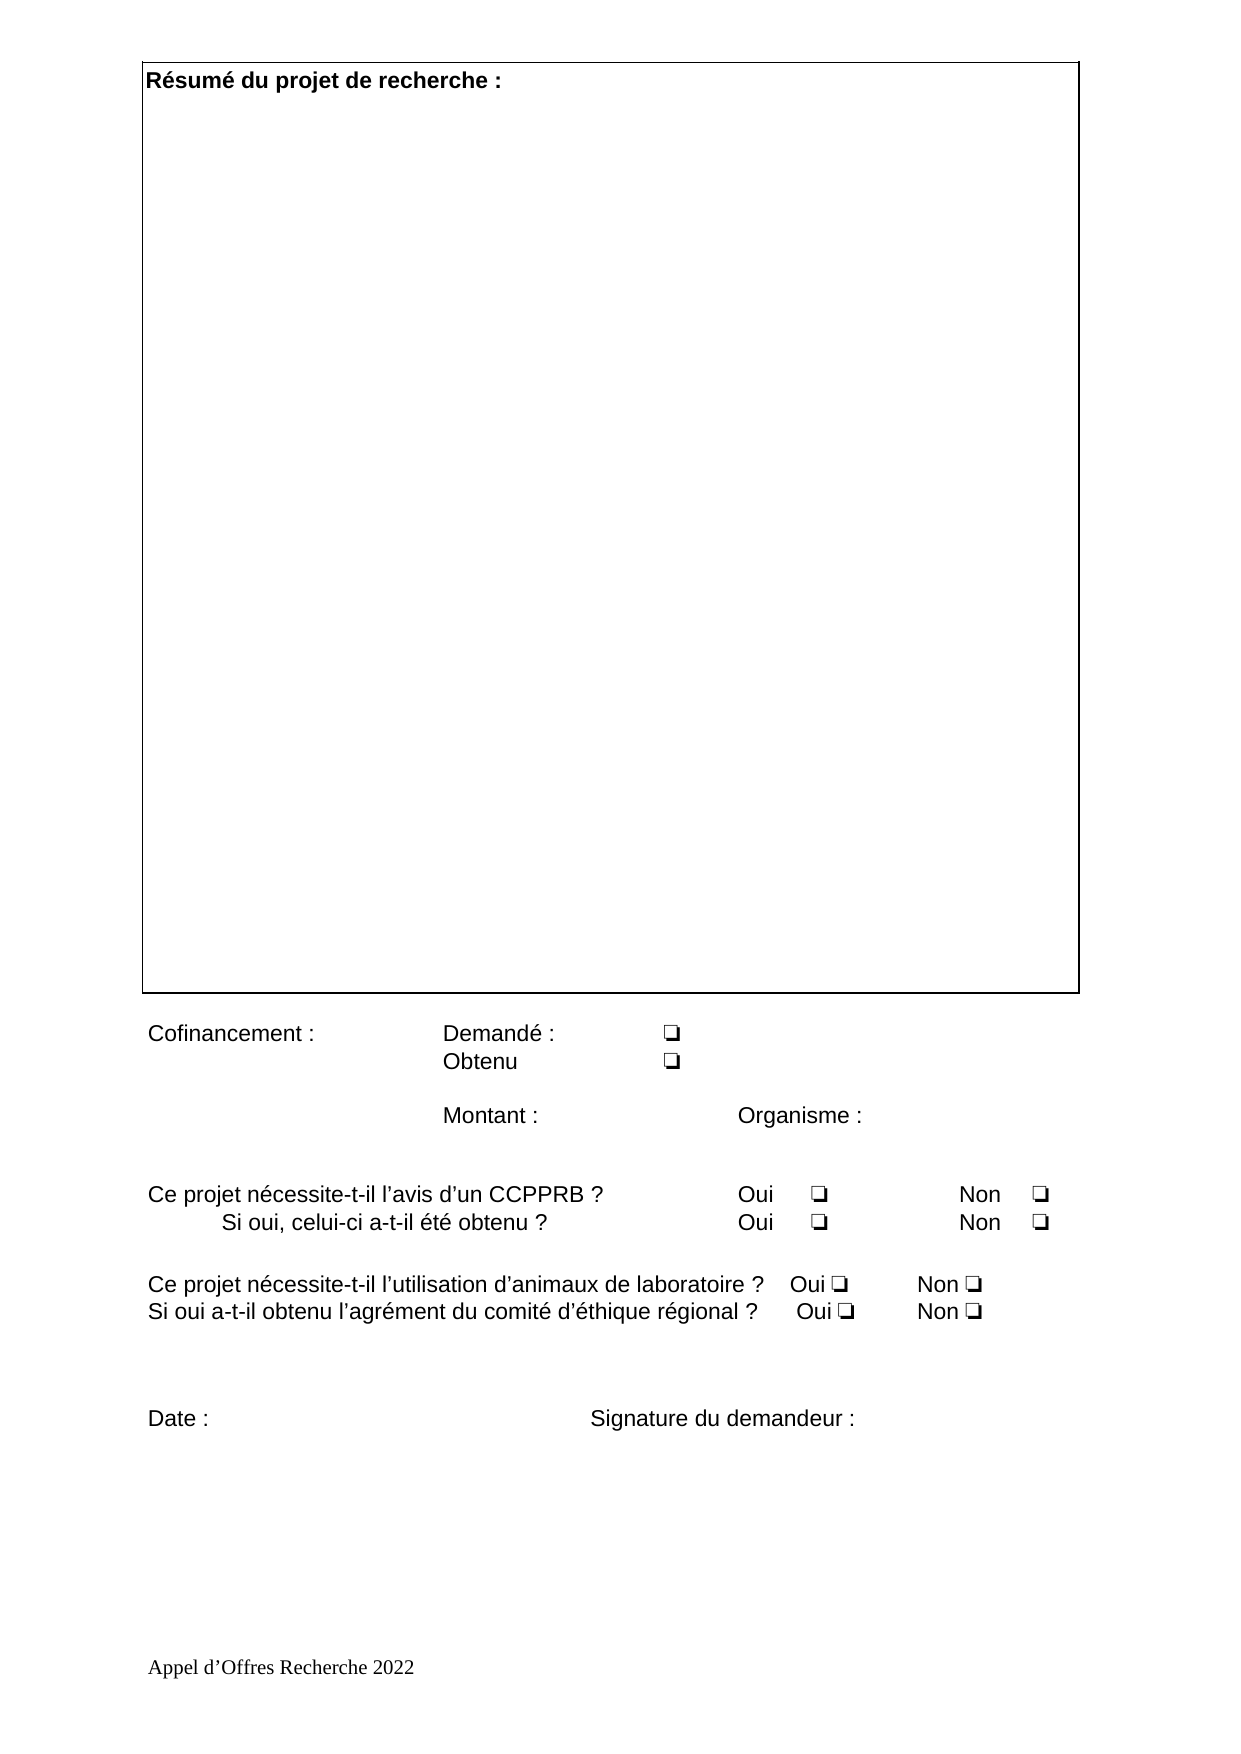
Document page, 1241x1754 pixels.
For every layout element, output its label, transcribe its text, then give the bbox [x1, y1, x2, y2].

text Si oui, celui-ci a-t-il été obtenu ? Oui Non [148, 1209, 1092, 1237]
text Si oui a-t-il obtenu l’agrément du comité d’éthique régional ? Oui Non [148, 1298, 1092, 1326]
text Résumé du projet de recherche : [143, 65, 1078, 93]
text Ce projet nécessite-t-il l’avis d’un CCPPRB ? Oui Non [148, 1181, 1092, 1209]
text Ce projet nécessite-t-il l’utilisation d’animaux de laboratoire ? Oui Non [148, 1271, 1092, 1298]
text Obtenu [148, 1048, 1092, 1076]
text Cofinancement : Demandé : [148, 1020, 1092, 1048]
text Montant : Organisme : [148, 1102, 1092, 1129]
text Date : Signature du demandeur : [148, 1405, 1092, 1432]
